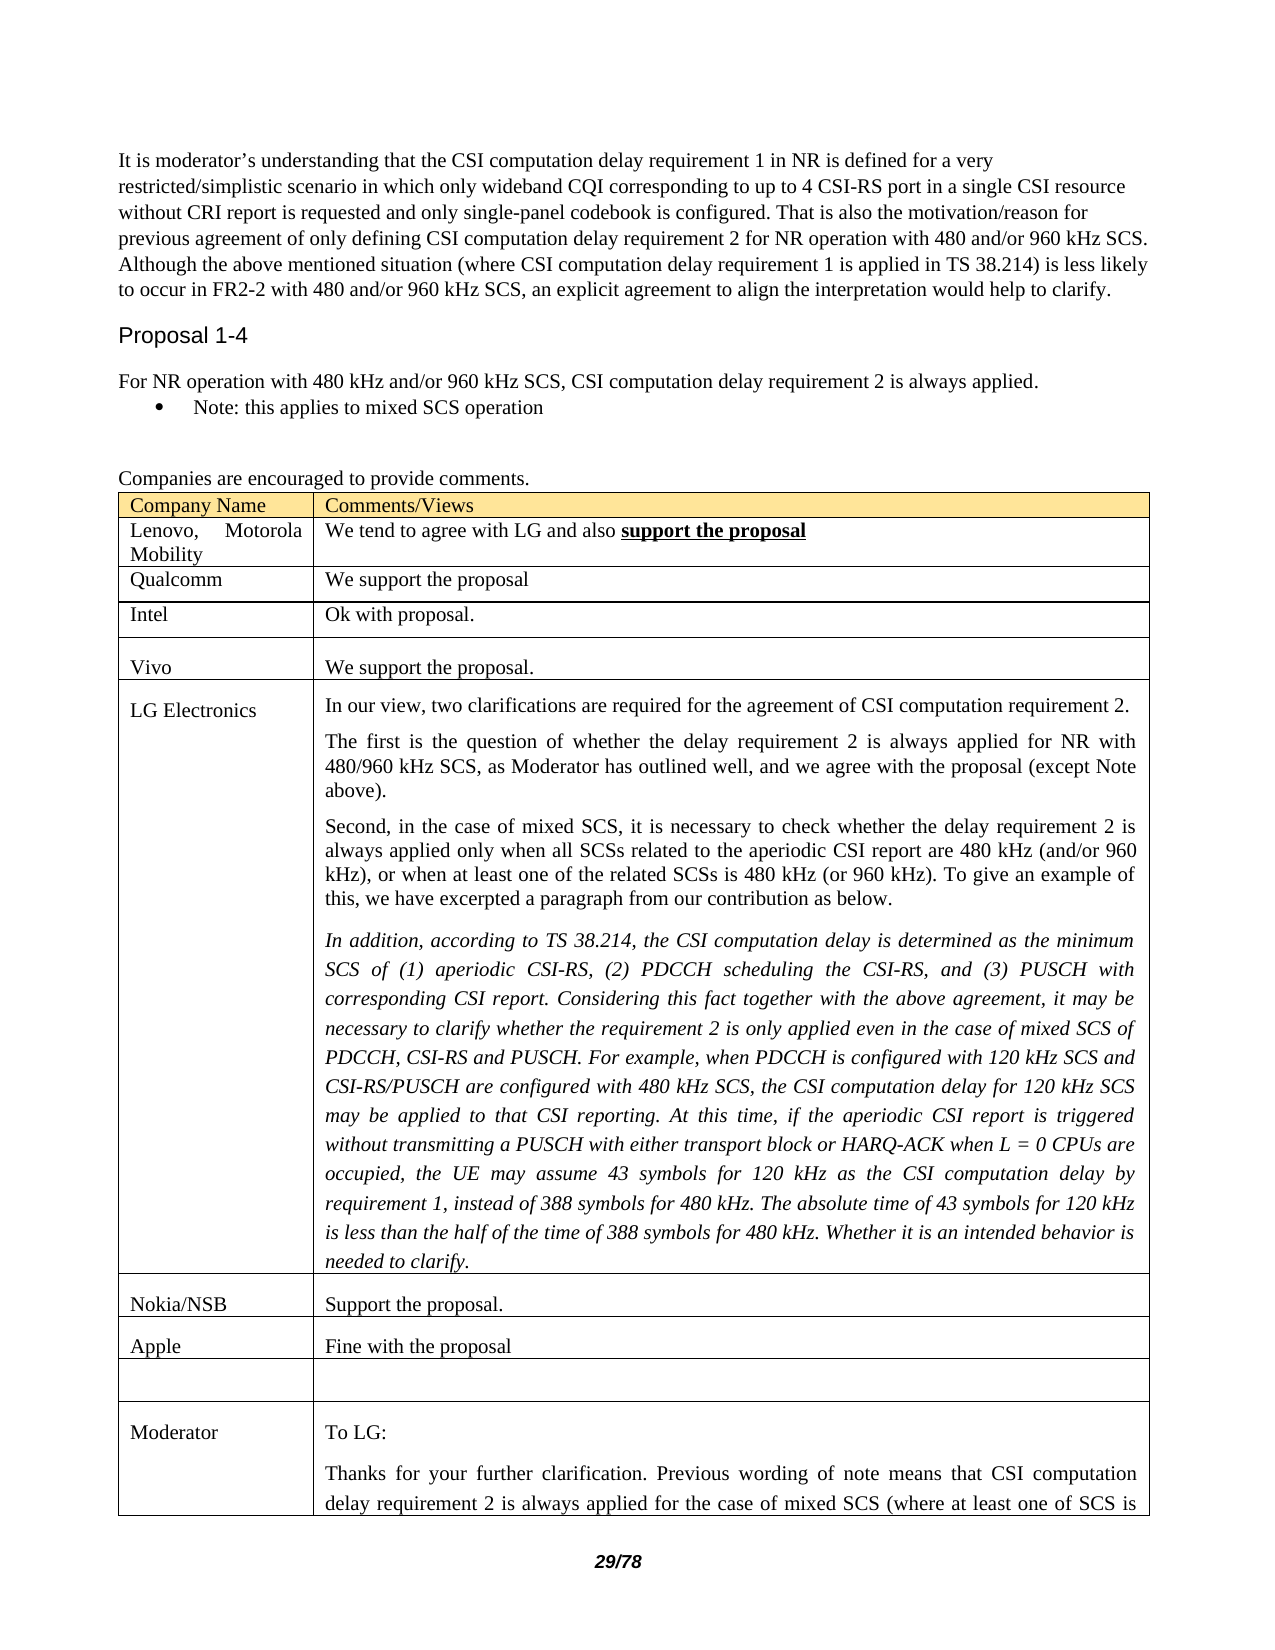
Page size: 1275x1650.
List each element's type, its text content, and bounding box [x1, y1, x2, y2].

table_header Company Name [119, 493, 313, 517]
table_cell LG Electronics [119, 680, 313, 1273]
table_cell Ok with proposal. [314, 603, 1149, 637]
text For NR operation with 480 kHz and/or 960 kHz SCS, CSI computation delay requirement 2 is always applied. [118, 369, 1157, 393]
table_cell Lenovo, Motorola Mobility [119, 518, 313, 566]
list Note: this applies to mixed SCS operation [156, 395, 1157, 419]
table_cell Vivo [119, 638, 313, 679]
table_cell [314, 1402, 1149, 1514]
text Companies are encouraged to provide comments. [118, 466, 1157, 490]
table_cell We support the proposal. [314, 638, 1149, 679]
table_cell Moderator [119, 1402, 313, 1514]
table_cell [314, 1359, 1149, 1401]
table_cell Intel [119, 603, 313, 637]
text It is moderator’s understanding that the CSI computation delay requirement 1 in NR is defined for a very restricted/simplistic scenario in which only wideband CQI corresponding to up to 4 CSI-RS port in a single CSI resource without CRI report is requested and only single-panel codebook is configured. That is also the motivation/reason for previous agreement of only defining CSI computation delay requirement 2 for NR operation with 480 and/or 960 kHz SCS. Although the above mentioned situation (where CSI computation delay requirement 1 is applied in TS 38.214) is less likely to occur in FR2-2 with 480 and/or 960 kHz SCS, an explicit agreement to align the interpretation would help to clarify. [118, 148, 1157, 301]
table_cell Apple [119, 1317, 313, 1358]
table_cell [119, 1359, 313, 1401]
table_header Comments/Views [314, 493, 1149, 517]
text Proposal 1-4 [118, 322, 1157, 348]
table_cell Nokia/NSB [119, 1274, 313, 1316]
table_cell In our view, two clarifications are required for the agreement of CSI computation requirement 2. The first is the question of whether the delay requirement 2 is always applied for NR with 480/960 kHz SCS, as Moderator has outlined well, and we agree with the proposal (except Note above). Second, in the case of mixed SCS, it is necessary to check whether the delay requirement 2 is always applied only when all SCSs related to the aperiodic CSI report are 480 kHz (and/or 960 kHz), or when at least one of the related SCSs is 480 kHz (or 960 kHz). To give an example of this, we have excerpted a paragraph from our contribution as below. In addition, according to TS 38.214, the CSI computation delay is determined as the minimum SCS of (1) aperiodic CSI-RS, (2) PDCCH scheduling the CSI-RS, and (3) PUSCH with corresponding CSI report. Considering this fact together with the above agreement, it may be necessary to clarify whether the requirement 2 is only applied even in the case of mixed SCS of PDCCH, CSI-RS and PUSCH. For example, when PDCCH is configured with 120 kHz SCS and CSI-RS/PUSCH are configured with 480 kHz SCS, the CSI computation delay for 120 kHz SCS may be applied to that CSI reporting. At this time, if the aperiodic CSI report is triggered without transmitting a PUSCH with either transport block or HARQ-ACK when L = 0 CPUs are occupied, the UE may assume 43 symbols for 120 kHz as the CSI computation delay by requirement 1, instead of 388 symbols for 480 kHz. The absolute time of 43 symbols for 120 kHz is less than the half of the time of 388 symbols for 480 kHz. Whether it is an intended behavior is needed to clarify. [314, 680, 1149, 1273]
table_cell Qualcomm [119, 567, 313, 601]
table_cell We tend to agree with LG and also support the proposal [314, 518, 1149, 566]
table_cell Support the proposal. [314, 1274, 1149, 1316]
table_cell We support the proposal [314, 567, 1149, 601]
table_cell Fine with the proposal [314, 1317, 1149, 1358]
